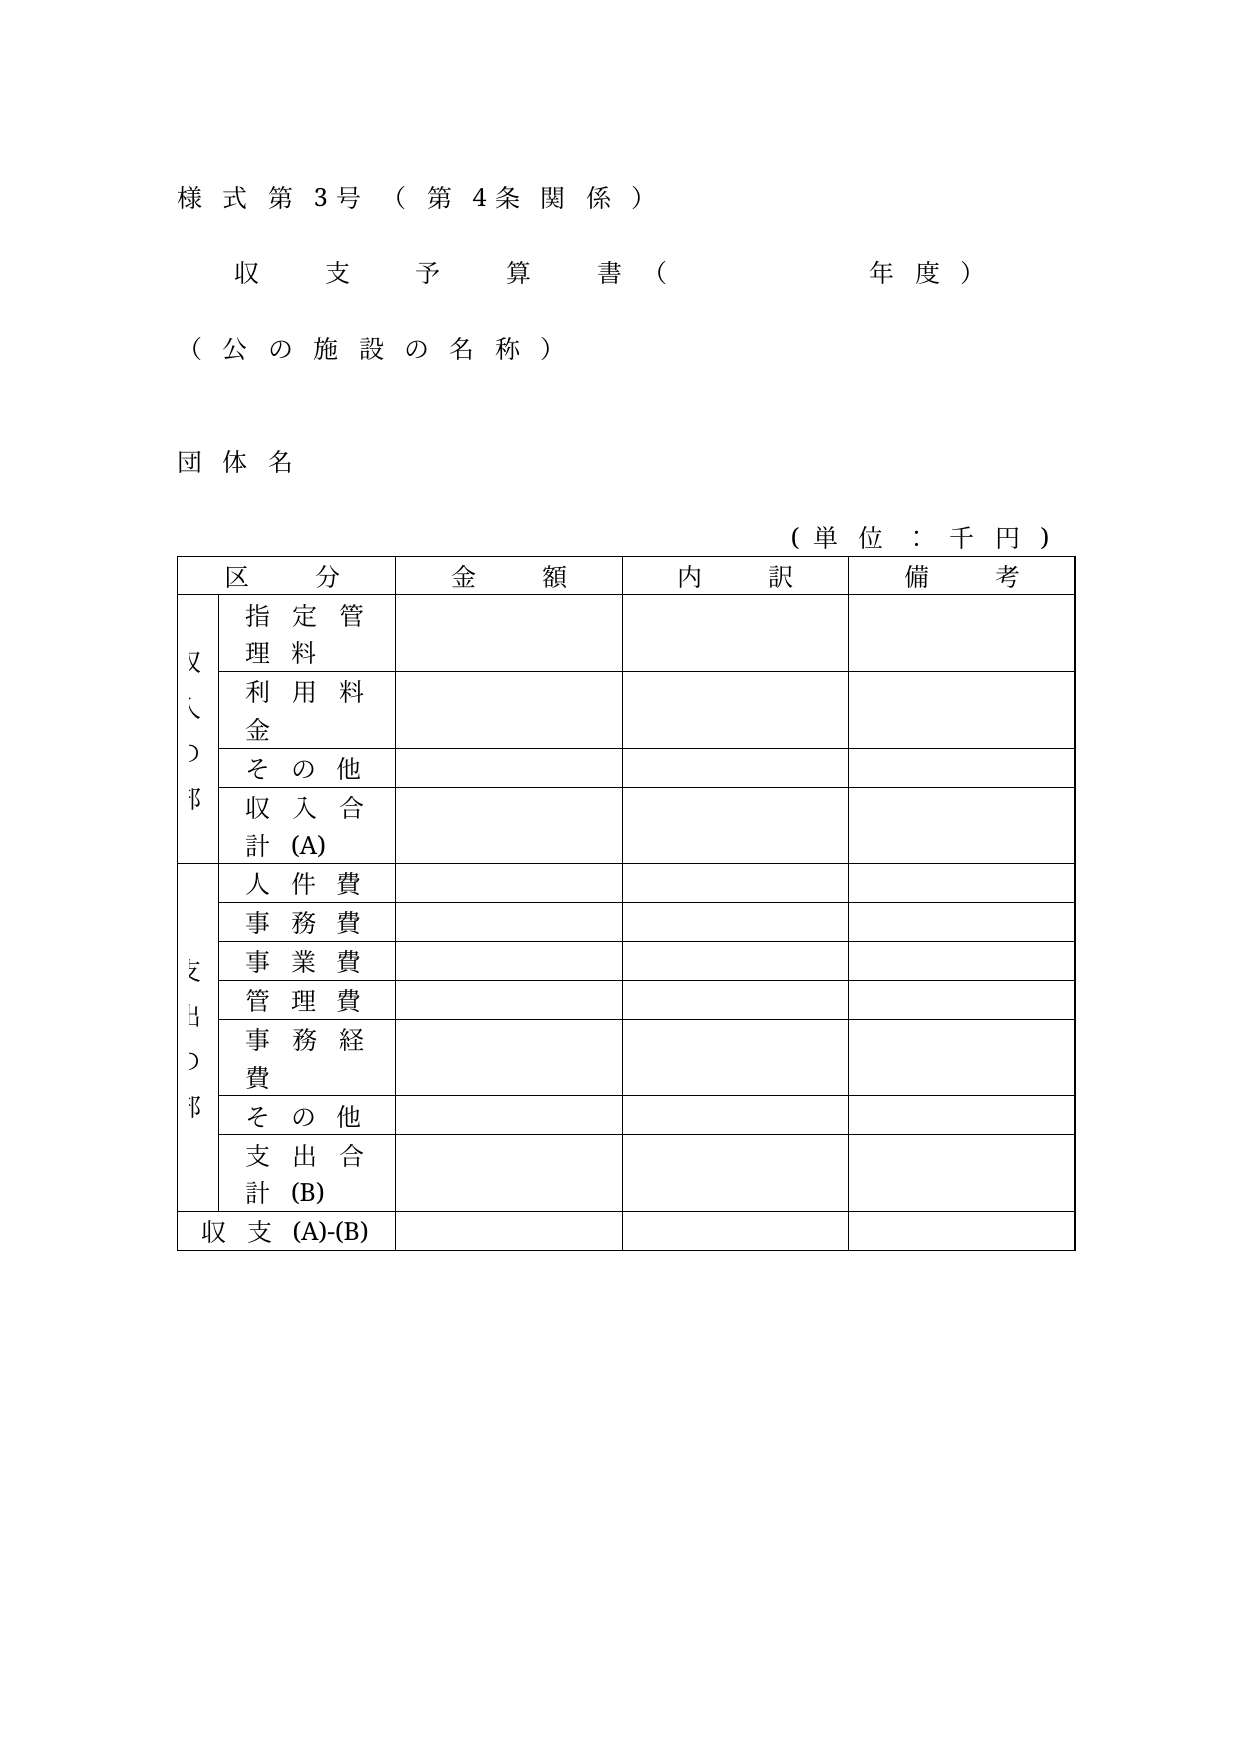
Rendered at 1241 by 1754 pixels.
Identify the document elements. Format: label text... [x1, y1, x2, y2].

table_cell [849, 749, 1074, 787]
table_cell [623, 903, 848, 941]
table_cell 収支(A)-(B) [178, 1212, 395, 1250]
table_cell 支出合計(B) [219, 1135, 395, 1211]
table_cell 収入合計(A) [219, 788, 395, 863]
table_cell その他 [219, 749, 395, 787]
table_cell [396, 864, 622, 902]
table_header 内 訳 [623, 557, 848, 594]
table_cell 収入の部 [178, 595, 218, 863]
table_cell [849, 1212, 1074, 1250]
table_cell 利用料金 [219, 672, 395, 748]
table_header 備 考 [849, 557, 1074, 594]
table_cell [623, 749, 848, 787]
table_cell 事業費 [219, 942, 395, 980]
table_cell [396, 1212, 622, 1250]
table_cell [623, 942, 848, 980]
table_cell [396, 749, 622, 787]
table_cell [396, 903, 622, 941]
text （公の施設の名称） [177, 329, 1063, 366]
table_cell [849, 942, 1074, 980]
table_cell [623, 981, 848, 1019]
table_cell [849, 595, 1074, 671]
table_cell 支出の部 [178, 864, 218, 1211]
table_cell [849, 1020, 1074, 1095]
table_cell [623, 788, 848, 863]
table_cell [623, 1212, 848, 1250]
table_header 区 分 [178, 557, 395, 594]
text 団体名 [177, 404, 1063, 480]
text (単位：千円) [177, 518, 1063, 556]
table_cell [623, 1135, 848, 1211]
table_cell [849, 788, 1074, 863]
table_cell [623, 595, 848, 671]
table_cell [396, 788, 622, 863]
table_cell [396, 595, 622, 671]
table_cell [396, 1135, 622, 1211]
table_cell 事務経費 [219, 1020, 395, 1095]
table_cell [623, 1096, 848, 1134]
table_cell [623, 672, 848, 748]
table_cell 事務費 [219, 903, 395, 941]
table_cell その他 [219, 1096, 395, 1134]
table_cell 管理費 [219, 981, 395, 1019]
table_cell [849, 864, 1074, 902]
table_cell [623, 1020, 848, 1095]
table_cell [396, 1020, 622, 1095]
table_cell [849, 1096, 1074, 1134]
table_cell 指定管理料 [219, 595, 395, 671]
table_cell [396, 942, 622, 980]
table_cell [396, 981, 622, 1019]
table_cell [396, 1096, 622, 1134]
text 様式第3号（第4条関係） [177, 177, 1063, 215]
table_cell [849, 1135, 1074, 1211]
table_cell 人件費 [219, 864, 395, 902]
table_cell [396, 672, 622, 748]
table_cell [849, 903, 1074, 941]
table_cell [849, 981, 1074, 1019]
table_cell [623, 864, 848, 902]
text 収 支 予 算 書（ 年度） [177, 253, 1063, 291]
table_cell [849, 672, 1074, 748]
table_header 金 額 [396, 557, 622, 594]
